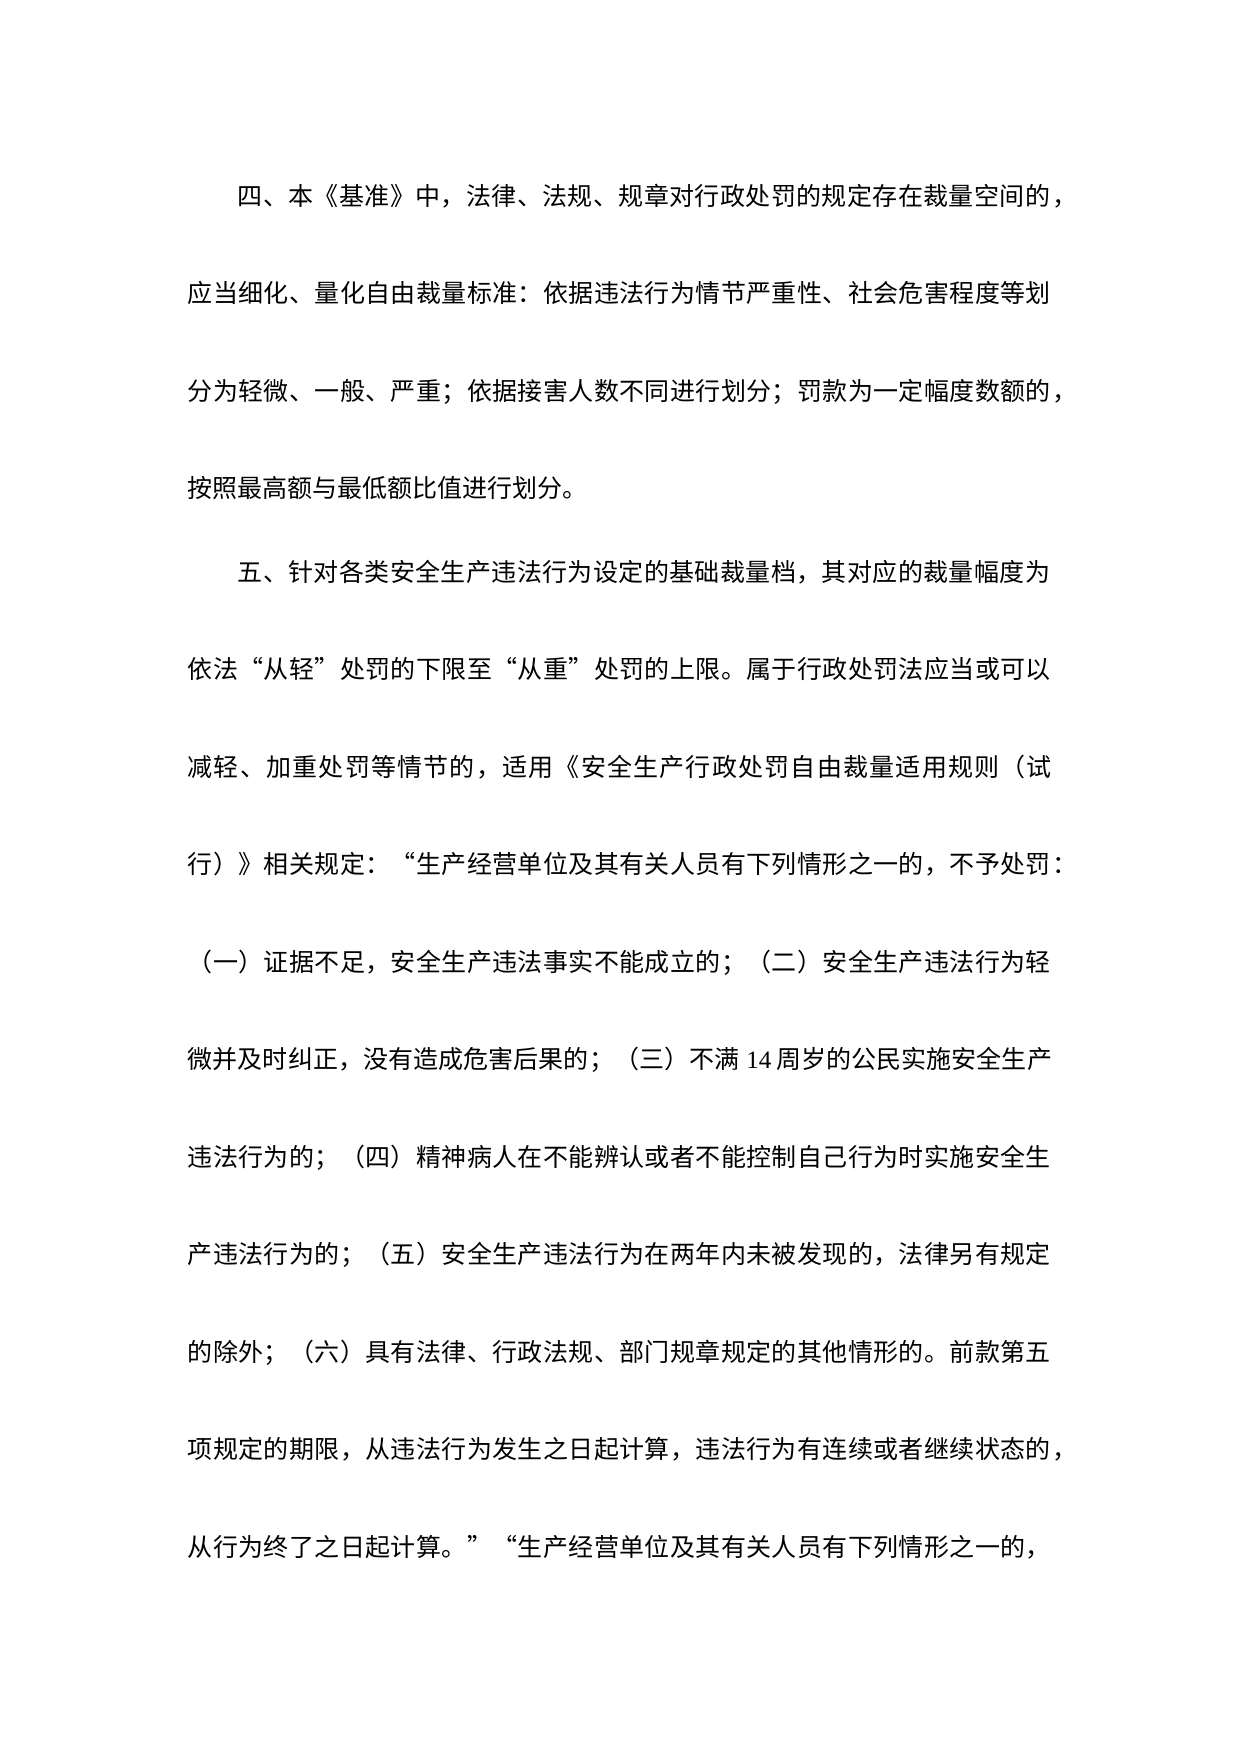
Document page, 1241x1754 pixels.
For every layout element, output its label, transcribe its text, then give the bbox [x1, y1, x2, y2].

text 四、本《基准》中，法律、法规、规章对行政处罚的规定存在裁量空间的，应当细化、量化自由裁量标准：依据违法行为情节严重性、社会危害程度等划分为轻微、一般、严重；依据接害人数不同进行划分；罚款为一定幅度数额的，按照最高额与最低额比值进行划分。 [187, 162, 1053, 519]
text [187, 538, 1053, 1578]
